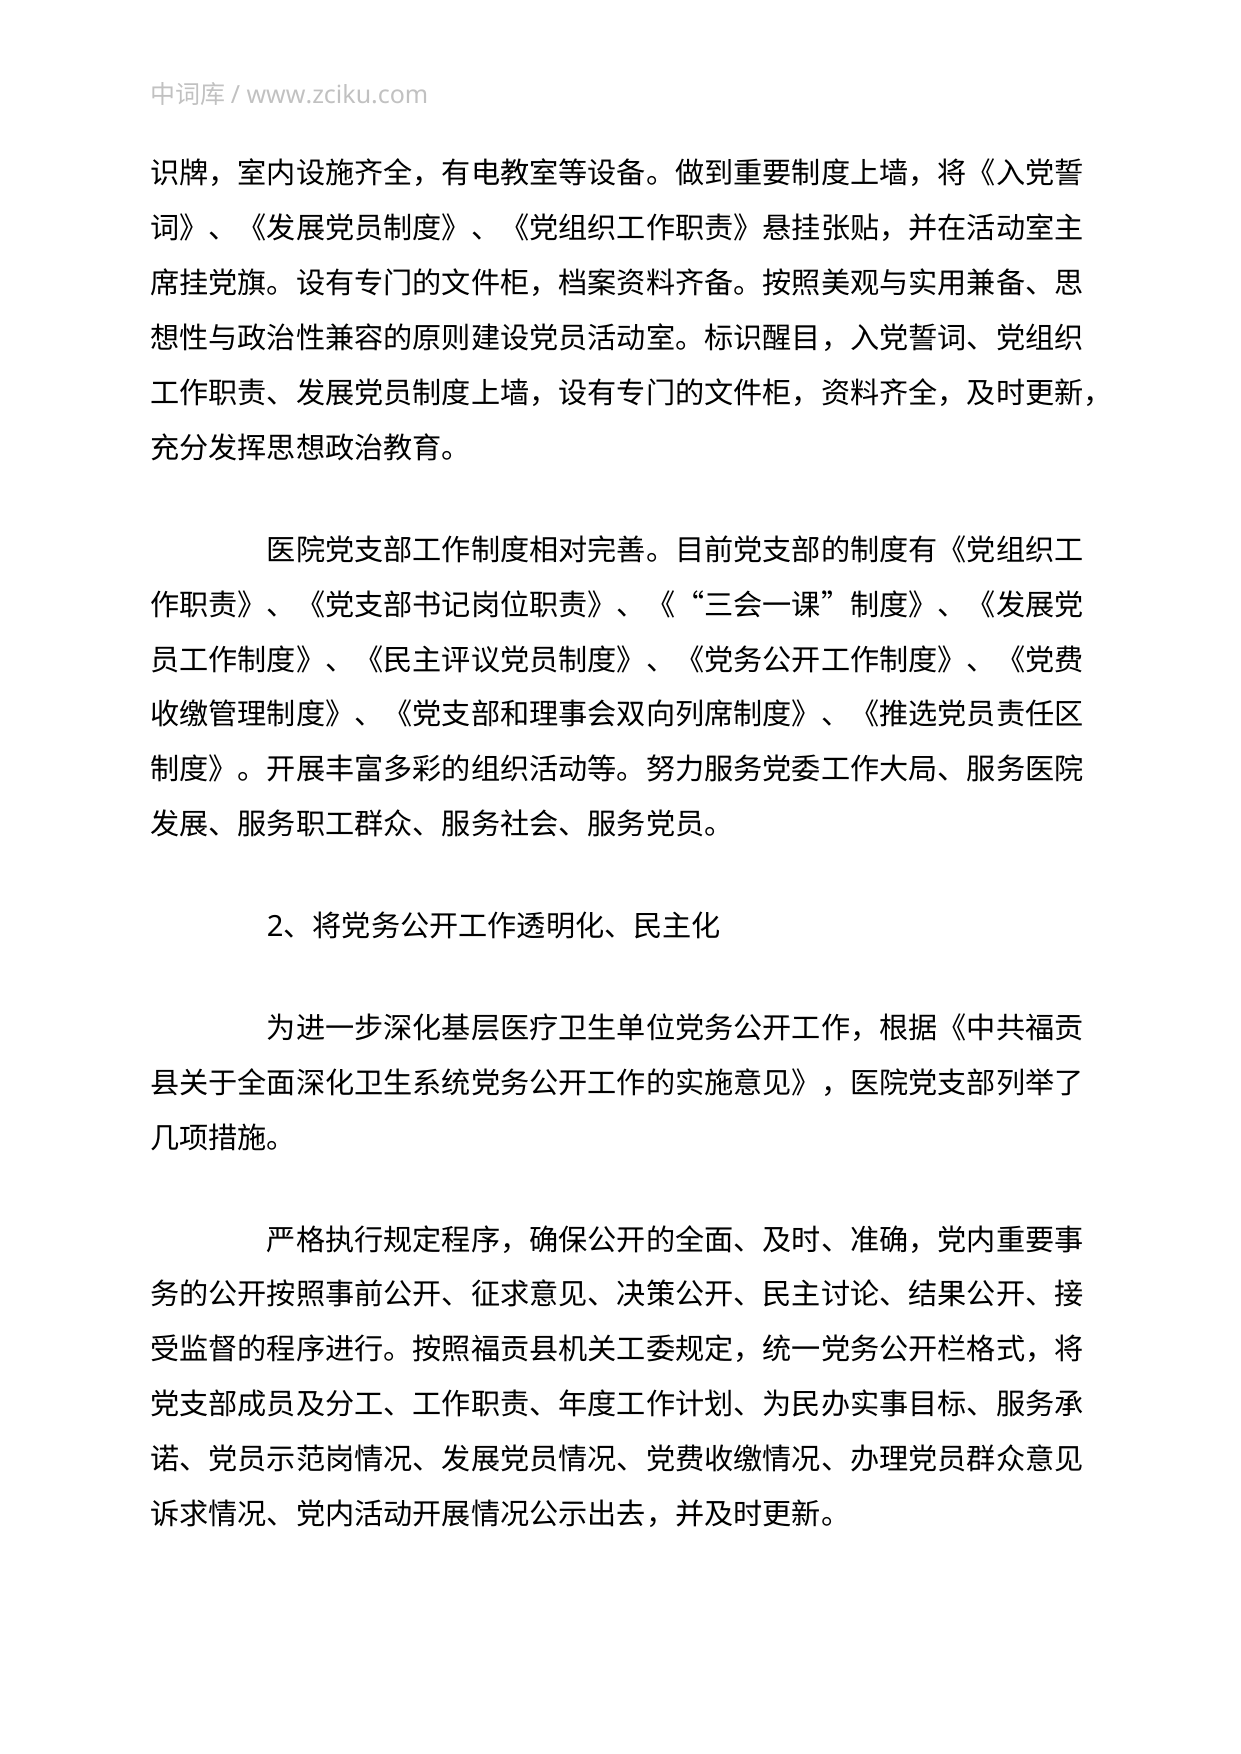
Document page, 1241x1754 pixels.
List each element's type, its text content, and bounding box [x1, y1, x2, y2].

text 为进一步深化基层医疗卫生单位党务公开工作，根据《中共福贡县关于全面深化卫生系统党务公开工作的实施意见》，医院党支部列举了几项措施。 [150, 1004, 1090, 1157]
text 医院党支部工作制度相对完善。目前党支部的制度有《党组织工作职责》、《党支部书记岗位职责》、《“三会一课”制度》、《发展党员工作制度》、《民主评议党员制度》、《党务公开工作制度》、《党费收缴管理制度》、《党支部和理事会双向列席制度》、《推选党员责任区制度》。开展丰富多彩的组织活动等。努力服务党委工作大局、服务医院发展、服务职工群众、服务社会、服务党员。 [150, 526, 1090, 843]
text 严格执行规定程序，确保公开的全面、及时、准确，党内重要事务的公开按照事前公开、征求意见、决策公开、民主讨论、结果公开、接受监督的程序进行。按照福贡县机关工委规定，统一党务公开栏格式，将党支部成员及分工、工作职责、年度工作计划、为民办实事目标、服务承诺、党员示范岗情况、发展党员情况、党费收缴情况、办理党员群众意见诉求情况、党内活动开展情况公示出去，并及时更新。 [150, 1216, 1090, 1533]
text 2、将党务公开工作透明化、民主化 [150, 902, 1090, 945]
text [150, 150, 1090, 467]
